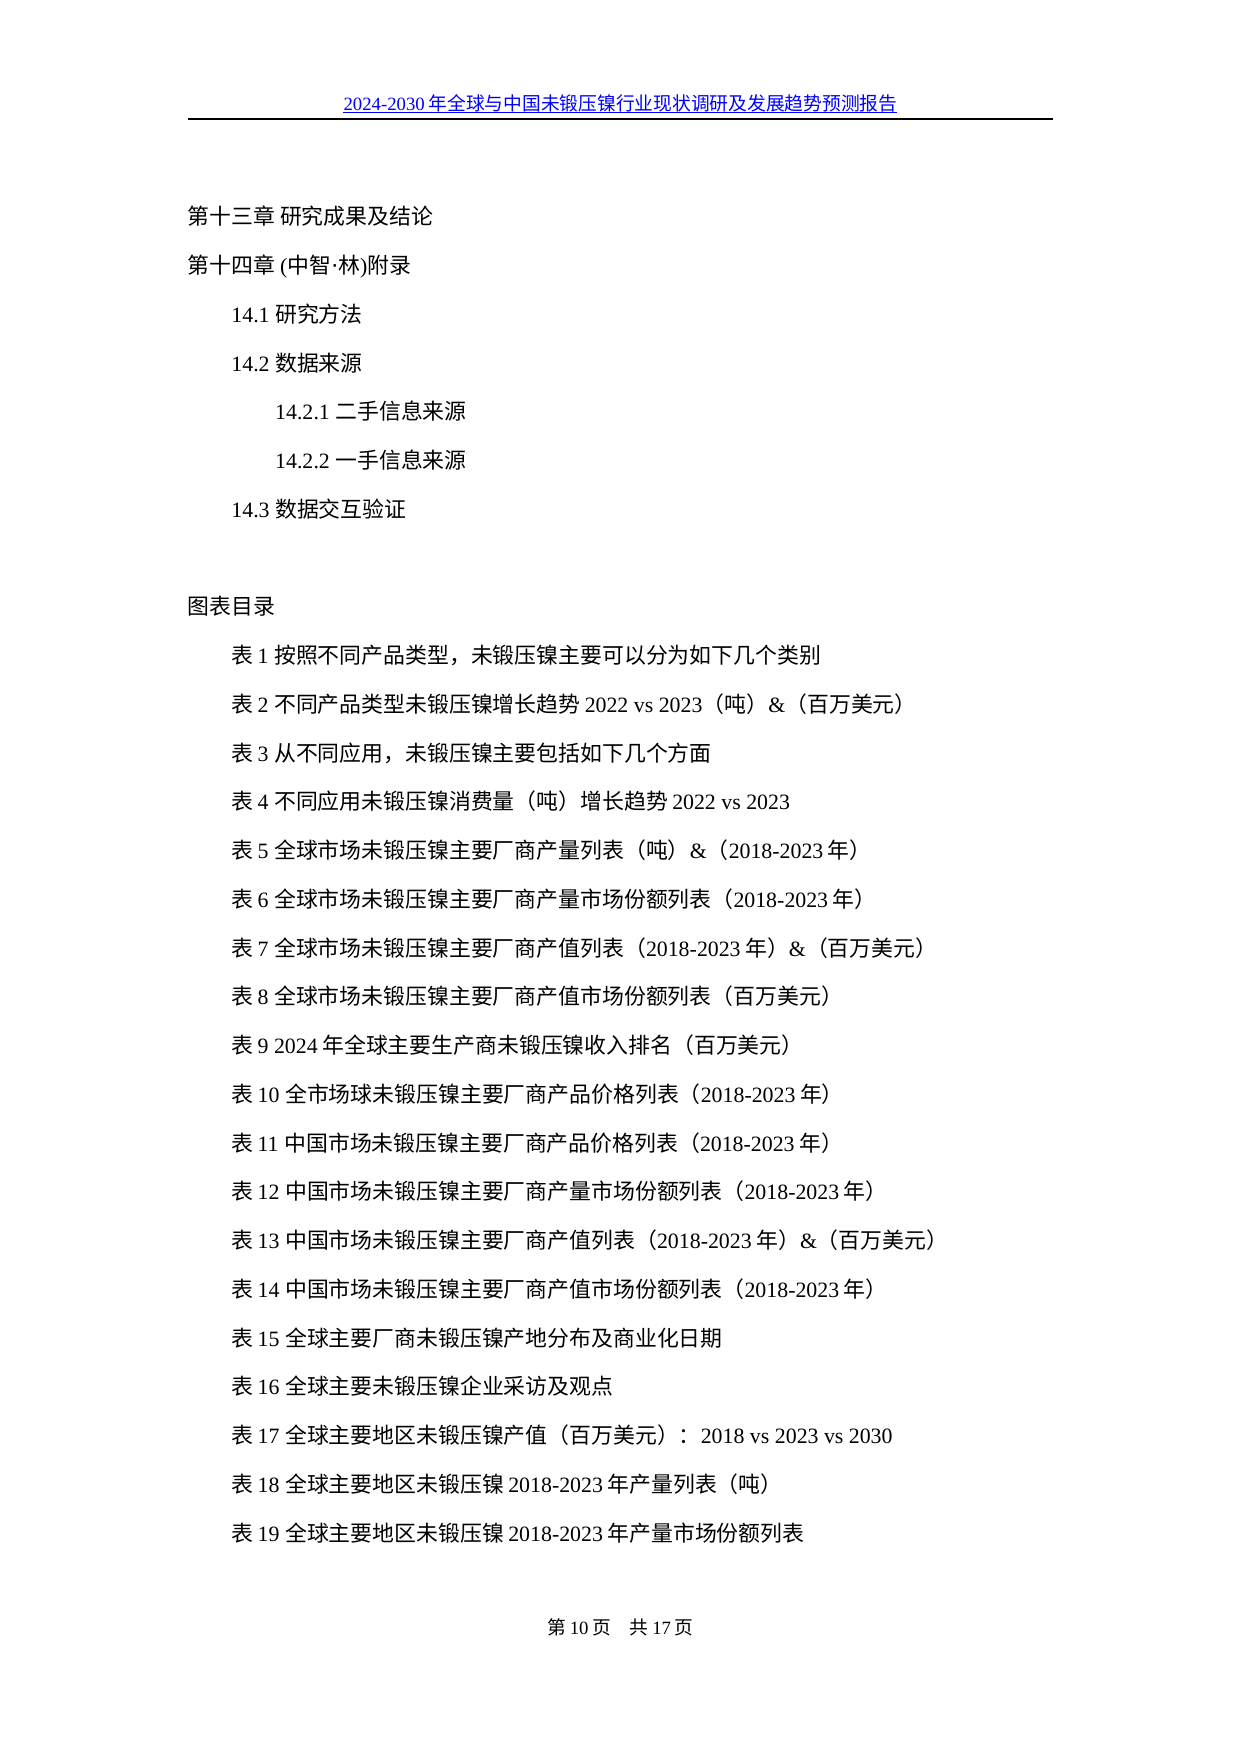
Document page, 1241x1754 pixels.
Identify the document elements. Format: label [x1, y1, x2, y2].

text [187, 150, 1053, 1548]
